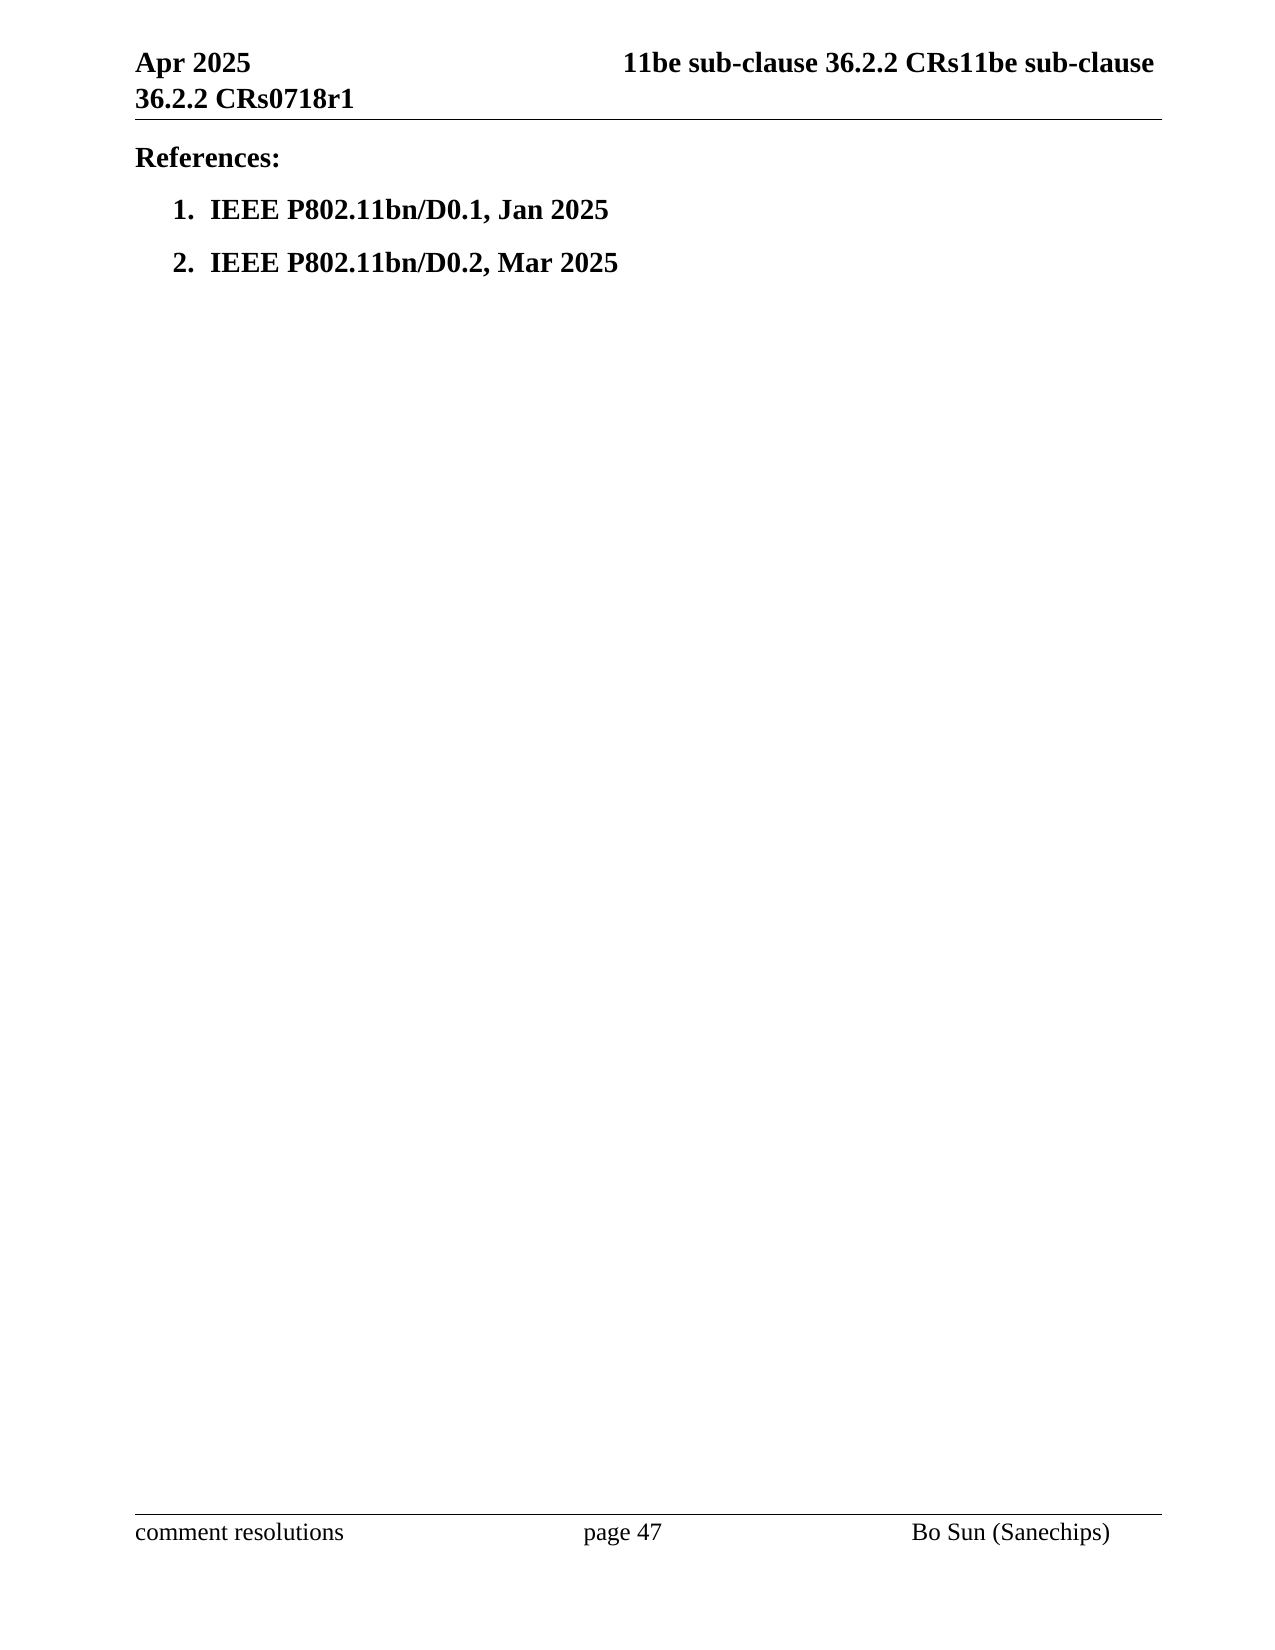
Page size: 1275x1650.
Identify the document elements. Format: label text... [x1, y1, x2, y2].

list IEEE P802.11bn/D0.1, Jan 2025 [172, 192, 1162, 226]
text References: [135, 140, 1162, 173]
list IEEE P802.11bn/D0.2, Mar 2025 [172, 245, 1162, 279]
